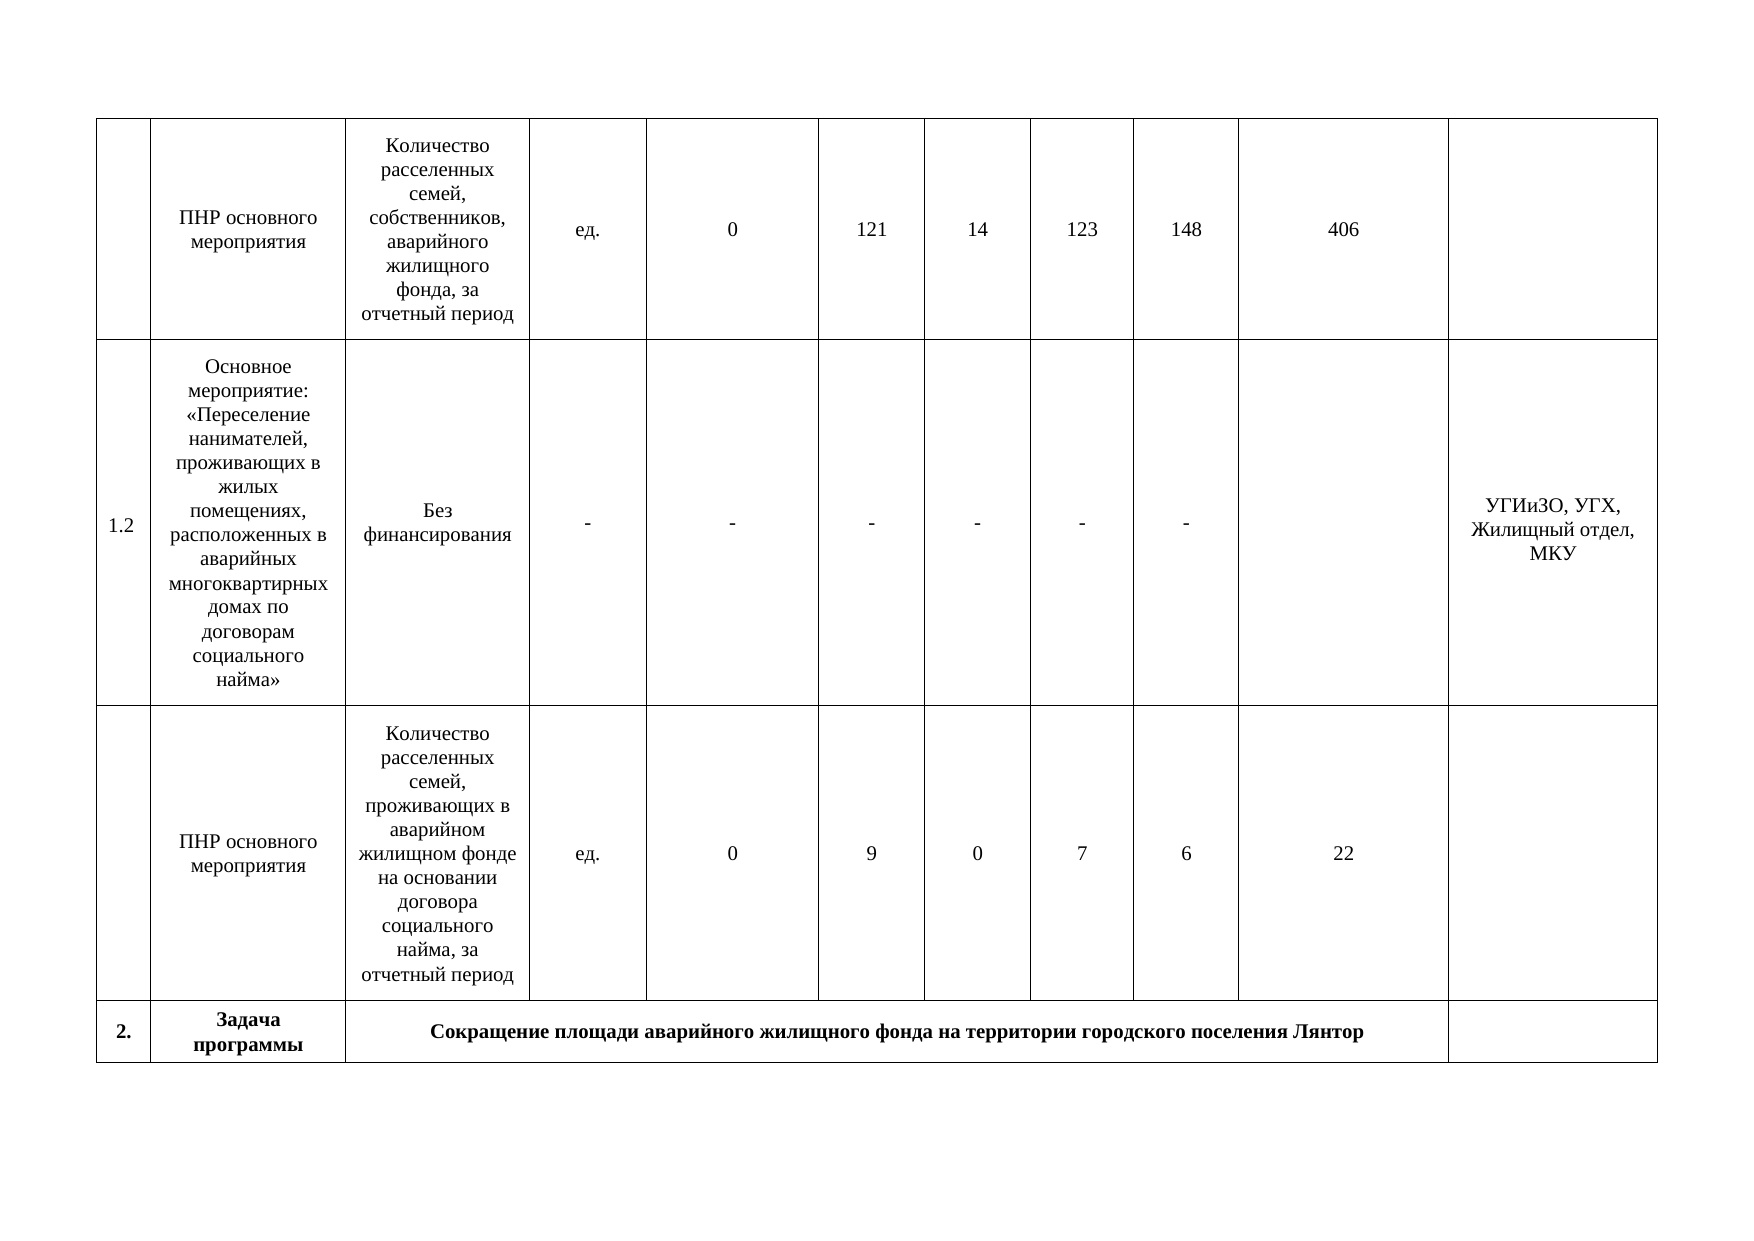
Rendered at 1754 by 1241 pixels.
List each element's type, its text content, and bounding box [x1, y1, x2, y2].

table_cell 2. [97, 1001, 150, 1062]
table_cell 14 [925, 119, 1030, 338]
table_cell Задача программы [151, 1001, 345, 1062]
table_cell 148 [1134, 119, 1238, 338]
table_cell Количество расселенных семей, проживающих в аварийном жилищном фонде на основании договора социального найма, за отчетный период [346, 706, 529, 1000]
table_cell 0 [647, 119, 818, 338]
table_cell 123 [1031, 119, 1133, 338]
table_cell [1449, 119, 1657, 338]
table_cell 0 [925, 706, 1030, 1000]
table_cell - [530, 340, 646, 705]
table_cell Без финансирования [346, 340, 529, 705]
table_cell Сокращение площади аварийного жилищного фонда на территории городского поселения Лянтор [346, 1001, 1448, 1062]
table_cell 406 [1239, 119, 1448, 338]
table_cell 7 [1031, 706, 1133, 1000]
table_cell 6 [1134, 706, 1238, 1000]
table_cell ПНР основного мероприятия [151, 119, 345, 338]
table_cell 121 [819, 119, 924, 338]
table_cell - [1031, 340, 1133, 705]
table_cell - [925, 340, 1030, 705]
table_cell [1449, 706, 1657, 1000]
table_cell [1449, 1001, 1657, 1062]
table_cell - [819, 340, 924, 705]
table_cell ПНР основного мероприятия [151, 706, 345, 1000]
table_cell - [647, 340, 818, 705]
table_cell УГИиЗО, УГХ, Жилищный отдел, МКУ [1449, 340, 1657, 705]
table_cell 9 [819, 706, 924, 1000]
table_cell 0 [647, 706, 818, 1000]
table_cell [1239, 340, 1448, 705]
table_cell ед. [530, 706, 646, 1000]
table_cell [97, 706, 150, 1000]
table_cell ед. [530, 119, 646, 338]
table_cell Количество расселенных семей, собственников, аварийного жилищного фонда, за отчетный период [346, 119, 529, 338]
table_cell 1.2 [97, 340, 150, 705]
table_cell [97, 119, 150, 338]
table_cell - [1134, 340, 1238, 705]
table_cell 22 [1239, 706, 1448, 1000]
table_cell Основное мероприятие: «Переселение нанимателей, проживающих в жилых помещениях, расположенных в аварийных многоквартирных домах по договорам социального найма» [151, 340, 345, 705]
